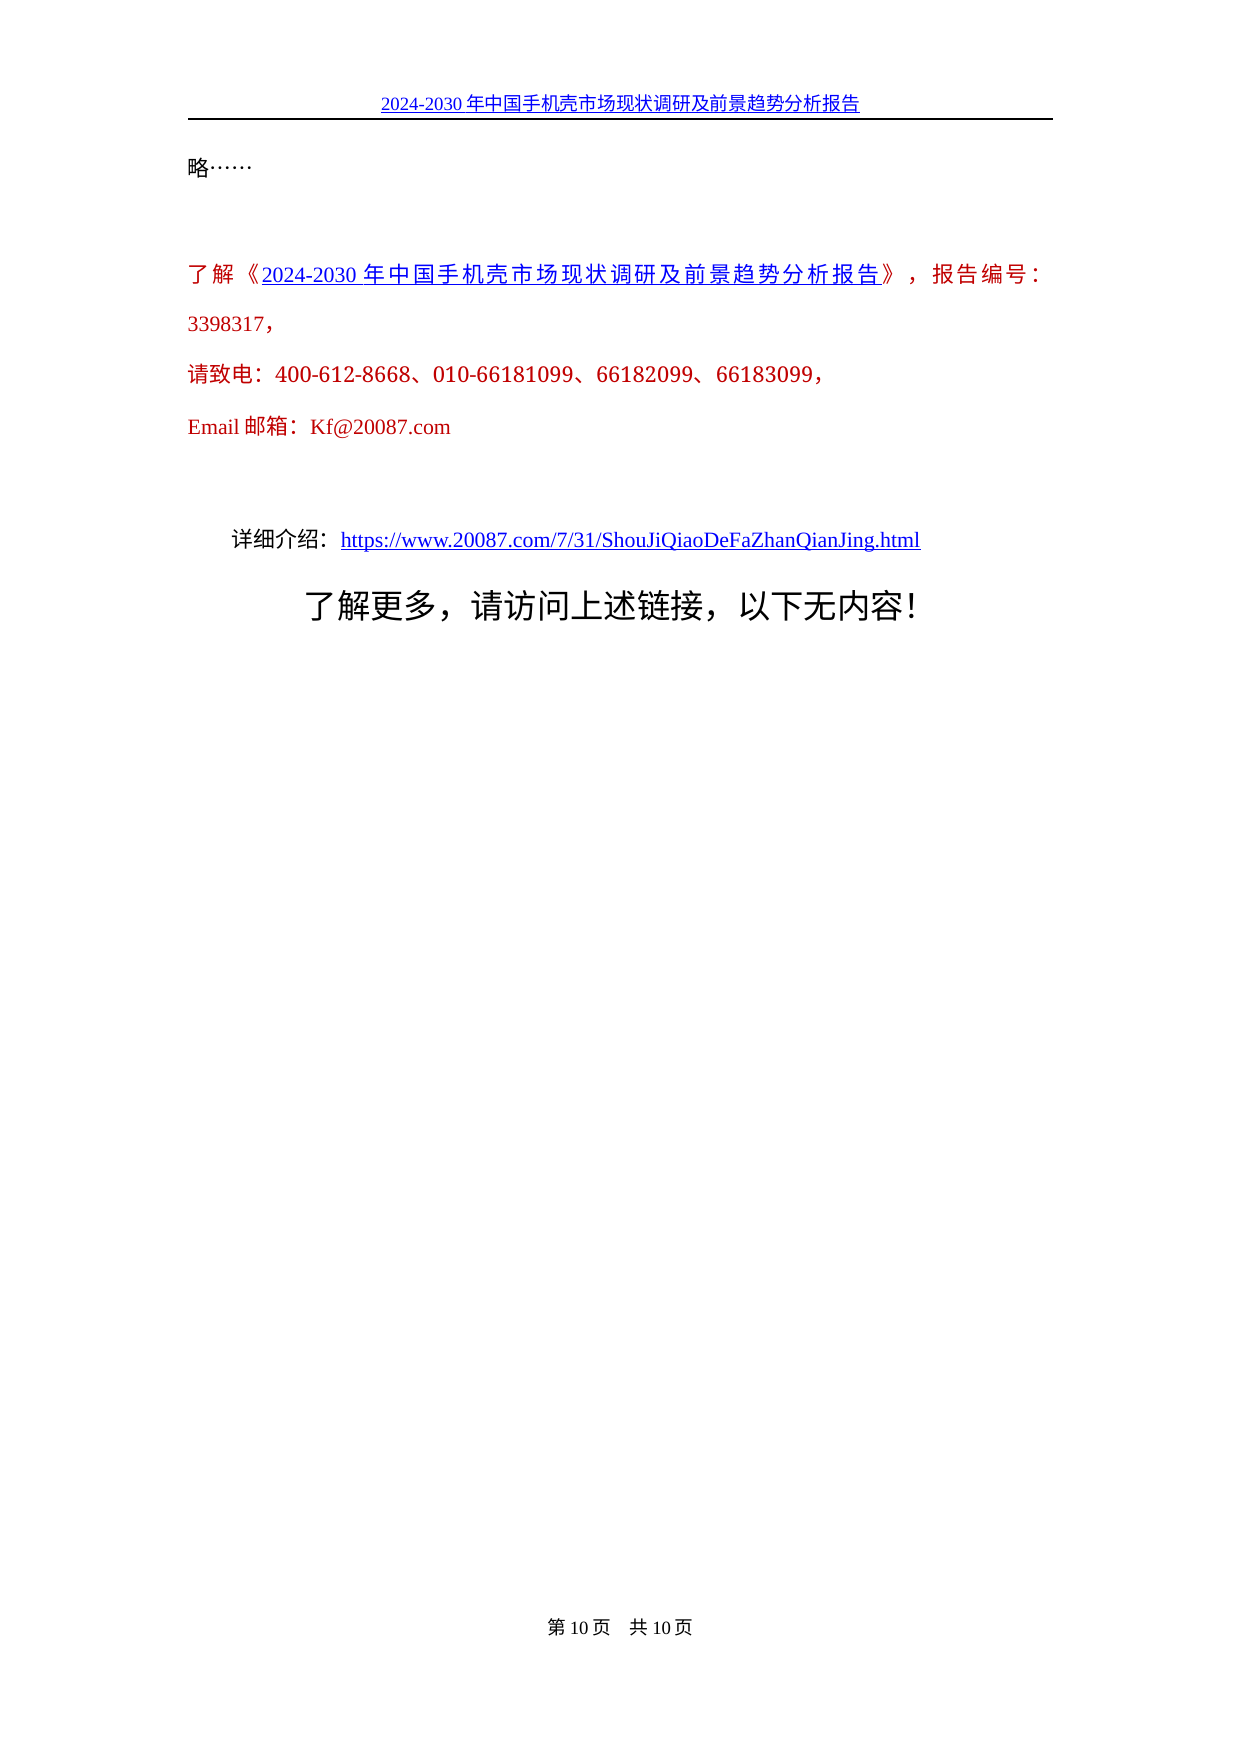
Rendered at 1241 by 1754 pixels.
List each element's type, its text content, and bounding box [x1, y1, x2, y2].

title 了解更多，请访问上述链接，以下无内容！ [187, 571, 1053, 636]
text 请致电：400-612-8668、010-66181099、66182099、66183099， [187, 357, 1053, 389]
text 了解《2024-2030年中国手机壳市场现状调研及前景趋势分析报告》，报告编号：3398317， [187, 257, 1053, 338]
text 详细介绍：https://www.20087.com/7/31/ShouJiQiaoDeFaZhanQianJing.html [187, 521, 1053, 554]
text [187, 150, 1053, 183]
text Email邮箱：Kf@20087.com [187, 408, 1053, 441]
